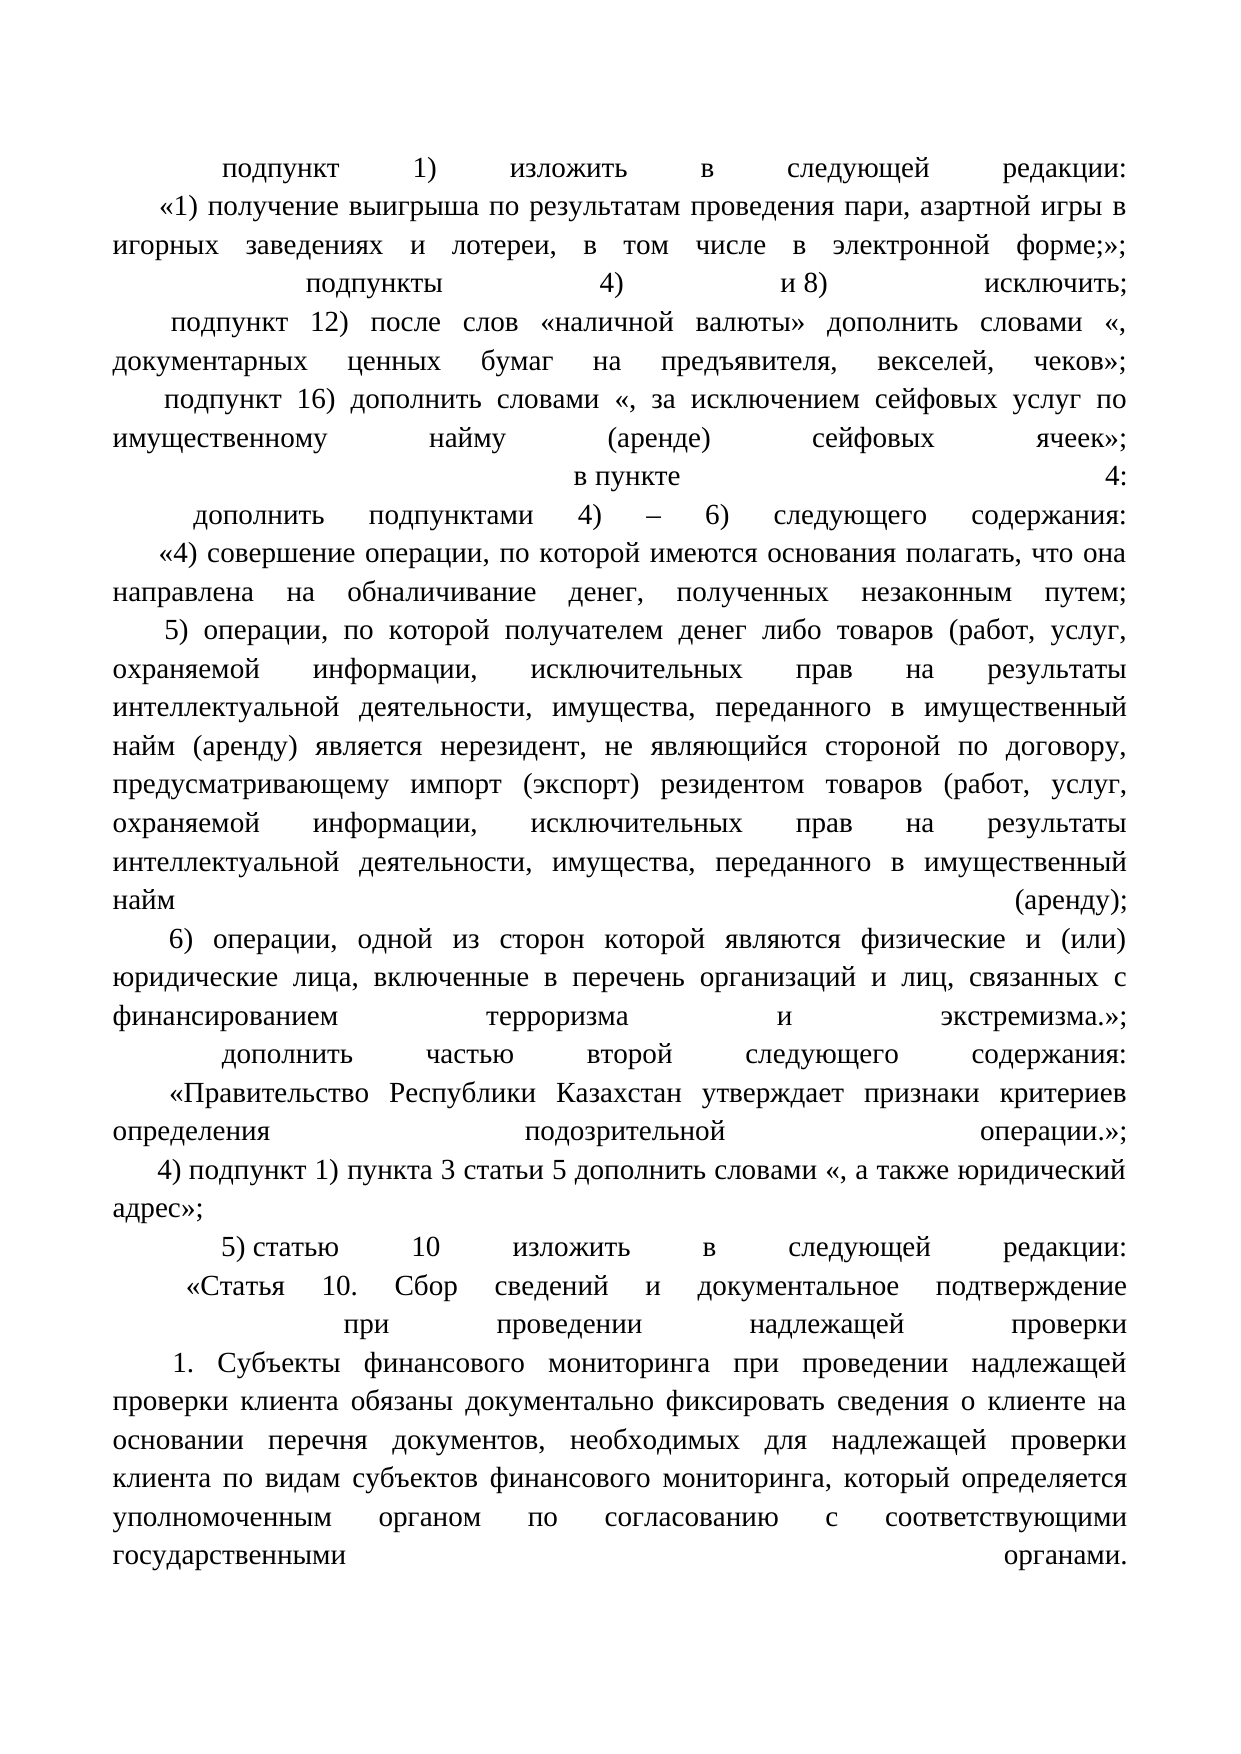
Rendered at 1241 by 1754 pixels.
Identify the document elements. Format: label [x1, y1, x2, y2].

text [112, 150, 1128, 1571]
